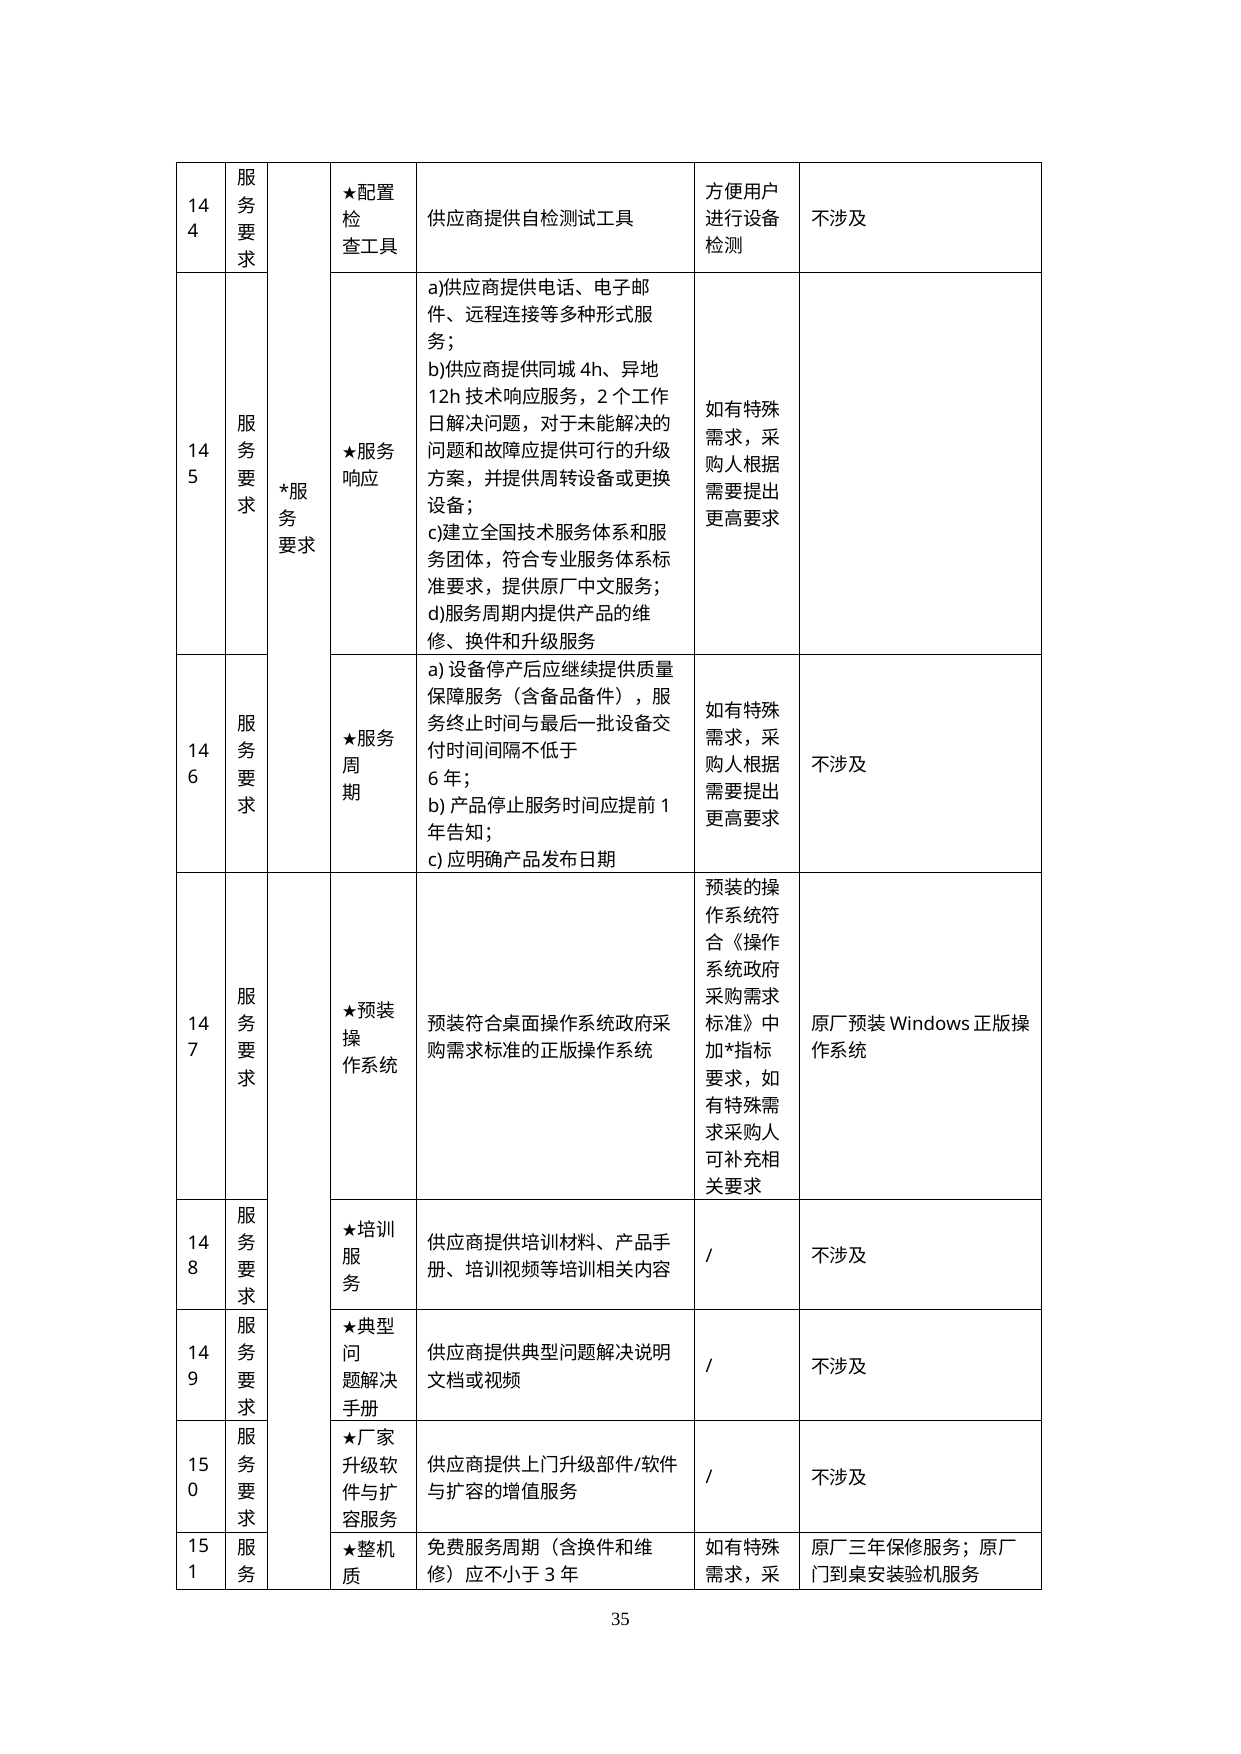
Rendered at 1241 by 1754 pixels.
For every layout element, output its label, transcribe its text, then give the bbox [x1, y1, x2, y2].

table_cell 146 [177, 655, 225, 872]
table_cell / [695, 1421, 799, 1532]
table_cell 151 [177, 1533, 225, 1589]
table_cell 不涉及 [800, 163, 1041, 272]
table_cell 供应商提供自检测试工具 [417, 163, 694, 272]
table_cell ★配置检 查工具 [331, 163, 416, 272]
table_cell 147 [177, 873, 225, 1199]
table_cell 144 [177, 163, 225, 272]
table_cell 服务 要求 [226, 873, 267, 1199]
table_cell a) 设备停产后应继续提供质量保障服务（含备品备件），服务终止时间与最后一批设备交付时间间隔不低于 6 年； b) 产品停止服务时间应提前 1 年告知； c) 应明确产品发布日期 [417, 655, 694, 872]
table_cell 如有特殊需求，采购人根据需要提出更高要求 [695, 273, 799, 653]
table_cell ★服务响应 [331, 273, 416, 653]
table_cell 不涉及 [800, 1421, 1041, 1532]
table_cell ★服务周 期 [331, 655, 416, 872]
table_cell 方便用户进行设备检测 [695, 163, 799, 272]
table_cell 服务要求 [226, 163, 267, 272]
table_cell 不涉及 [800, 1310, 1041, 1420]
table_cell 不涉及 [800, 1200, 1041, 1309]
table_cell ★培训服 务 [331, 1200, 416, 1309]
table_cell / [695, 1310, 799, 1420]
table_cell ★典型问 题解决手册 [331, 1310, 416, 1420]
table_cell 如有特殊需求，采购人根据需要提出更高要求 [695, 655, 799, 872]
table_cell ★整机质 量服务要求 [331, 1533, 416, 1589]
table_cell 服务要求 [226, 273, 267, 653]
table_cell 不涉及 [800, 655, 1041, 872]
table_cell 原厂预装Windows正版操作系统 [800, 873, 1041, 1199]
table_cell 预装的操作系统符合《操作系统政府采购需求标准》中加*指标要求，如有特殊需求采购人可补充相关要求 [695, 873, 799, 1199]
table_cell 149 [177, 1310, 225, 1420]
table_cell 服务 要求 [226, 1533, 267, 1589]
table_cell 145 [177, 273, 225, 653]
table_cell / [695, 1200, 799, 1309]
table_cell 预装符合桌面操作系统政府采购需求标准的正版操作系统 [417, 873, 694, 1199]
table_cell [268, 873, 330, 1589]
table_cell 服务 要求 [226, 1200, 267, 1309]
table_cell 服务 要求 [226, 1421, 267, 1532]
table_cell 148 [177, 1200, 225, 1309]
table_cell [800, 1533, 1041, 1589]
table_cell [417, 1533, 694, 1589]
table_cell ★厂家升级软件与扩容服务 [331, 1421, 416, 1532]
table_cell a)供应商提供电话、电子邮件、远程连接等多种形式服务； b)供应商提供同城 4h、异地 12h 技术响应服务，2 个工作日解决问题，对于未能解决的问题和故障应提供可行的升级方案，并提供周转设备或更换设备； c)建立全国技术服务体系和服务团体，符合专业服务体系标准要求，提供原厂中文服务； d)服务周期内提供产品的维修、换件和升级服务 [417, 273, 694, 653]
table_cell 供应商提供典型问题解决说明文档或视频 [417, 1310, 694, 1420]
table_cell 服务 要求 [226, 655, 267, 872]
table_cell 150 [177, 1421, 225, 1532]
table_cell 供应商提供培训材料、产品手册、培训视频等培训相关内容 [417, 1200, 694, 1309]
table_cell [800, 273, 1041, 653]
table_cell 服务 要求 [226, 1310, 267, 1420]
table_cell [695, 1533, 799, 1589]
table_cell ★预装操 作系统 [331, 873, 416, 1199]
table_cell *服务 要求 [268, 163, 330, 872]
table_cell 供应商提供上门升级部件/软件与扩容的增值服务 [417, 1421, 694, 1532]
